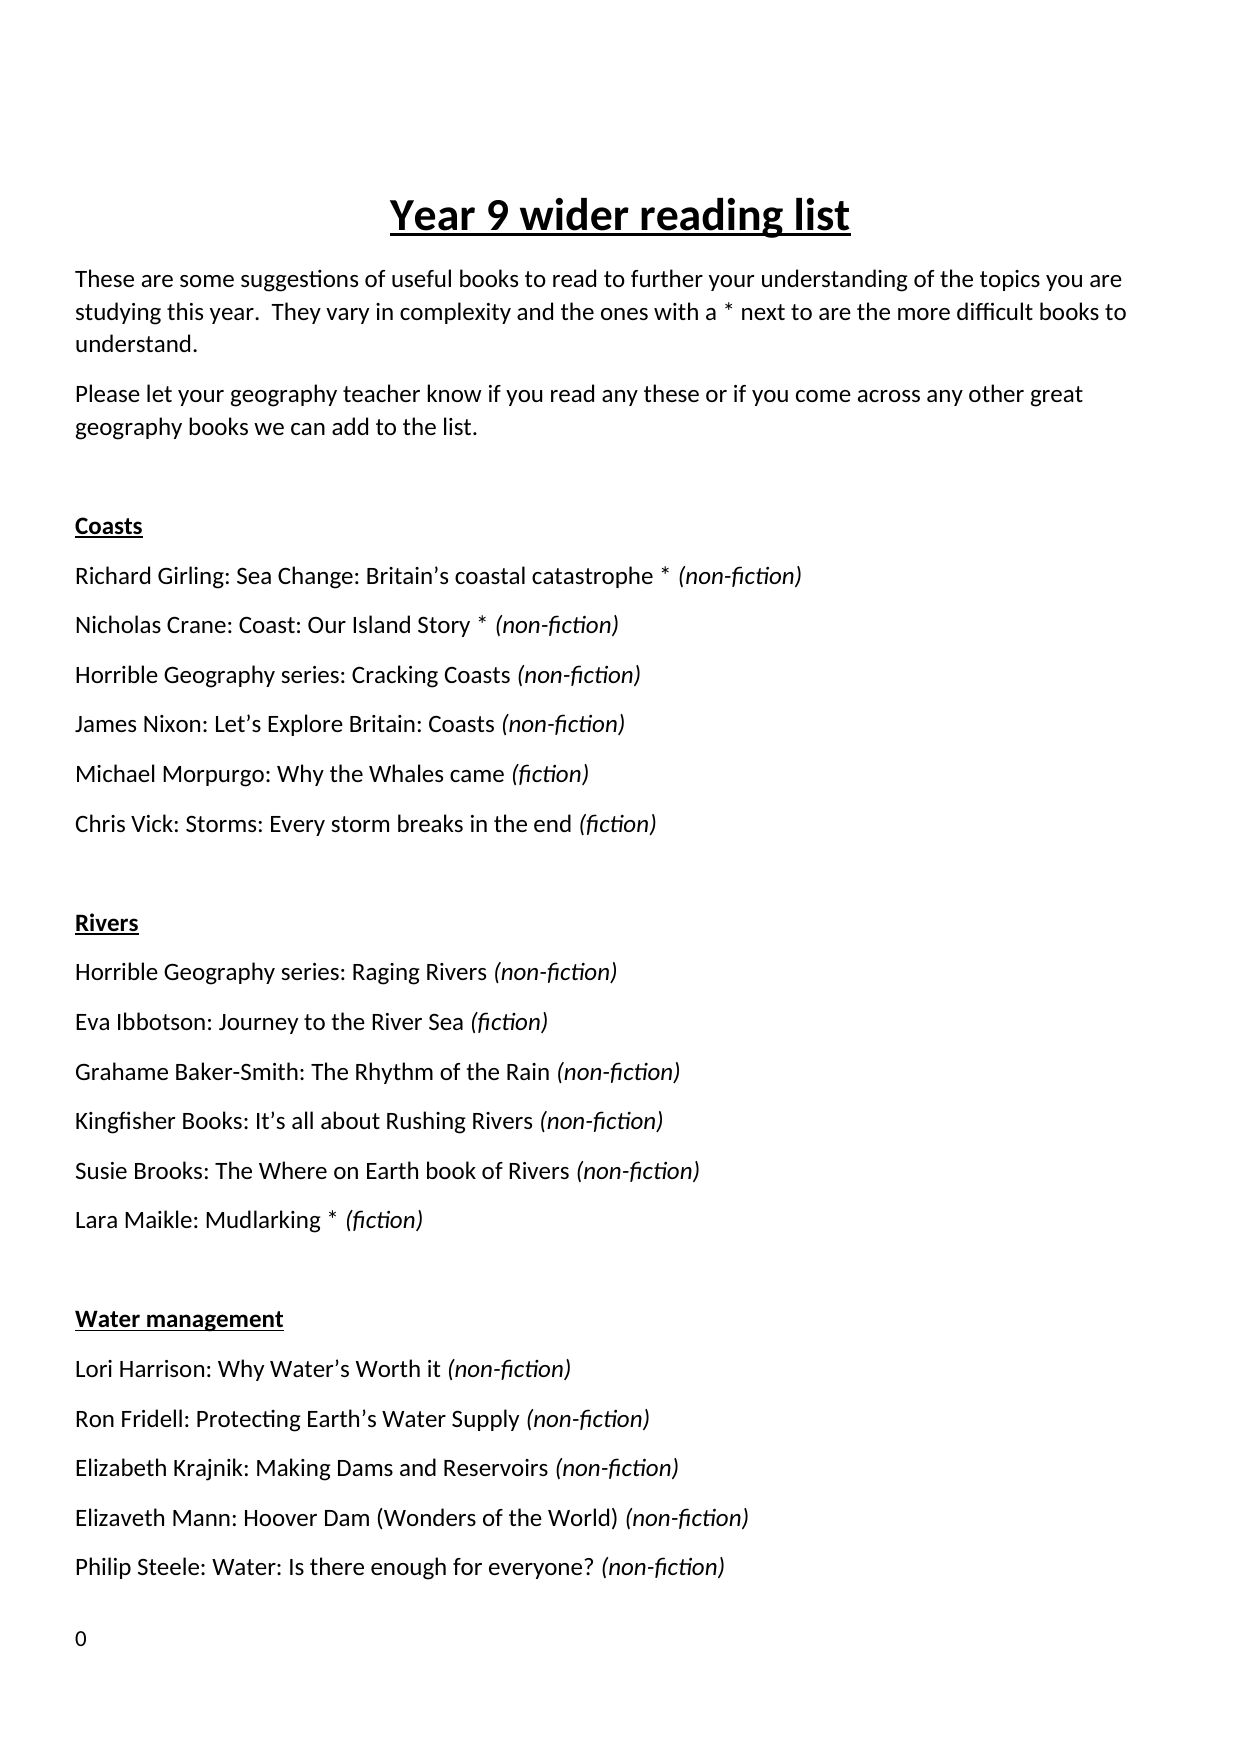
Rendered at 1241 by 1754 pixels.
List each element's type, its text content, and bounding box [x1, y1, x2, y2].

text Eva Ibbotson: Journey to the River Sea (fiction) [75, 1006, 1165, 1037]
text Horrible Geography series: Cracking Coasts (non-fiction) [75, 659, 1165, 689]
text Ron Fridell: Protecting Earth’s Water Supply (non-fiction) [75, 1403, 1165, 1433]
text Rivers [75, 907, 1165, 937]
text Year 9 wider reading list [75, 186, 1165, 242]
text Philip Steele: Water: Is there enough for everyone? (non-fiction) [75, 1552, 1165, 1582]
text Please let your geography teacher know if you read any these or if you come across any other great geography books we can add to the list. [75, 378, 1165, 442]
text Kingfisher Books: It’s all about Rushing Rivers (non-fiction) [75, 1105, 1165, 1136]
text James Nixon: Let’s Explore Britain: Coasts (non-fiction) [75, 709, 1165, 739]
text Lara Maikle: Mudlarking * (fiction) [75, 1204, 1165, 1235]
text Elizabeth Krajnik: Making Dams and Reservoirs (non-fiction) [75, 1452, 1165, 1483]
text Elizaveth Mann: Hoover Dam (Wonders of the World) (non-fiction) [75, 1502, 1165, 1532]
text Grahame Baker-Smith: The Rhythm of the Rain (non-fiction) [75, 1056, 1165, 1086]
text Chris Vick: Storms: Every storm breaks in the end (fiction) [75, 808, 1165, 838]
text Susie Brooks: The Where on Earth book of Rivers (non-fiction) [75, 1155, 1165, 1185]
text Richard Girling: Sea Change: Britain’s coastal catastrophe * (non-fiction) [75, 560, 1165, 590]
text These are some suggestions of useful books to read to further your understanding of the topics you are studying this year. They vary in complexity and the ones with a * next to are the more difficult books to understand. [75, 263, 1165, 359]
text Lori Harrison: Why Water’s Worth it (non-fiction) [75, 1353, 1165, 1384]
text Michael Morpurgo: Why the Whales came (fiction) [75, 758, 1165, 789]
text Horrible Geography series: Raging Rivers (non-fiction) [75, 957, 1165, 987]
text Coasts [75, 510, 1165, 541]
text Nicholas Crane: Coast: Our Island Story * (non-fiction) [75, 609, 1165, 640]
text Water management [75, 1304, 1165, 1334]
